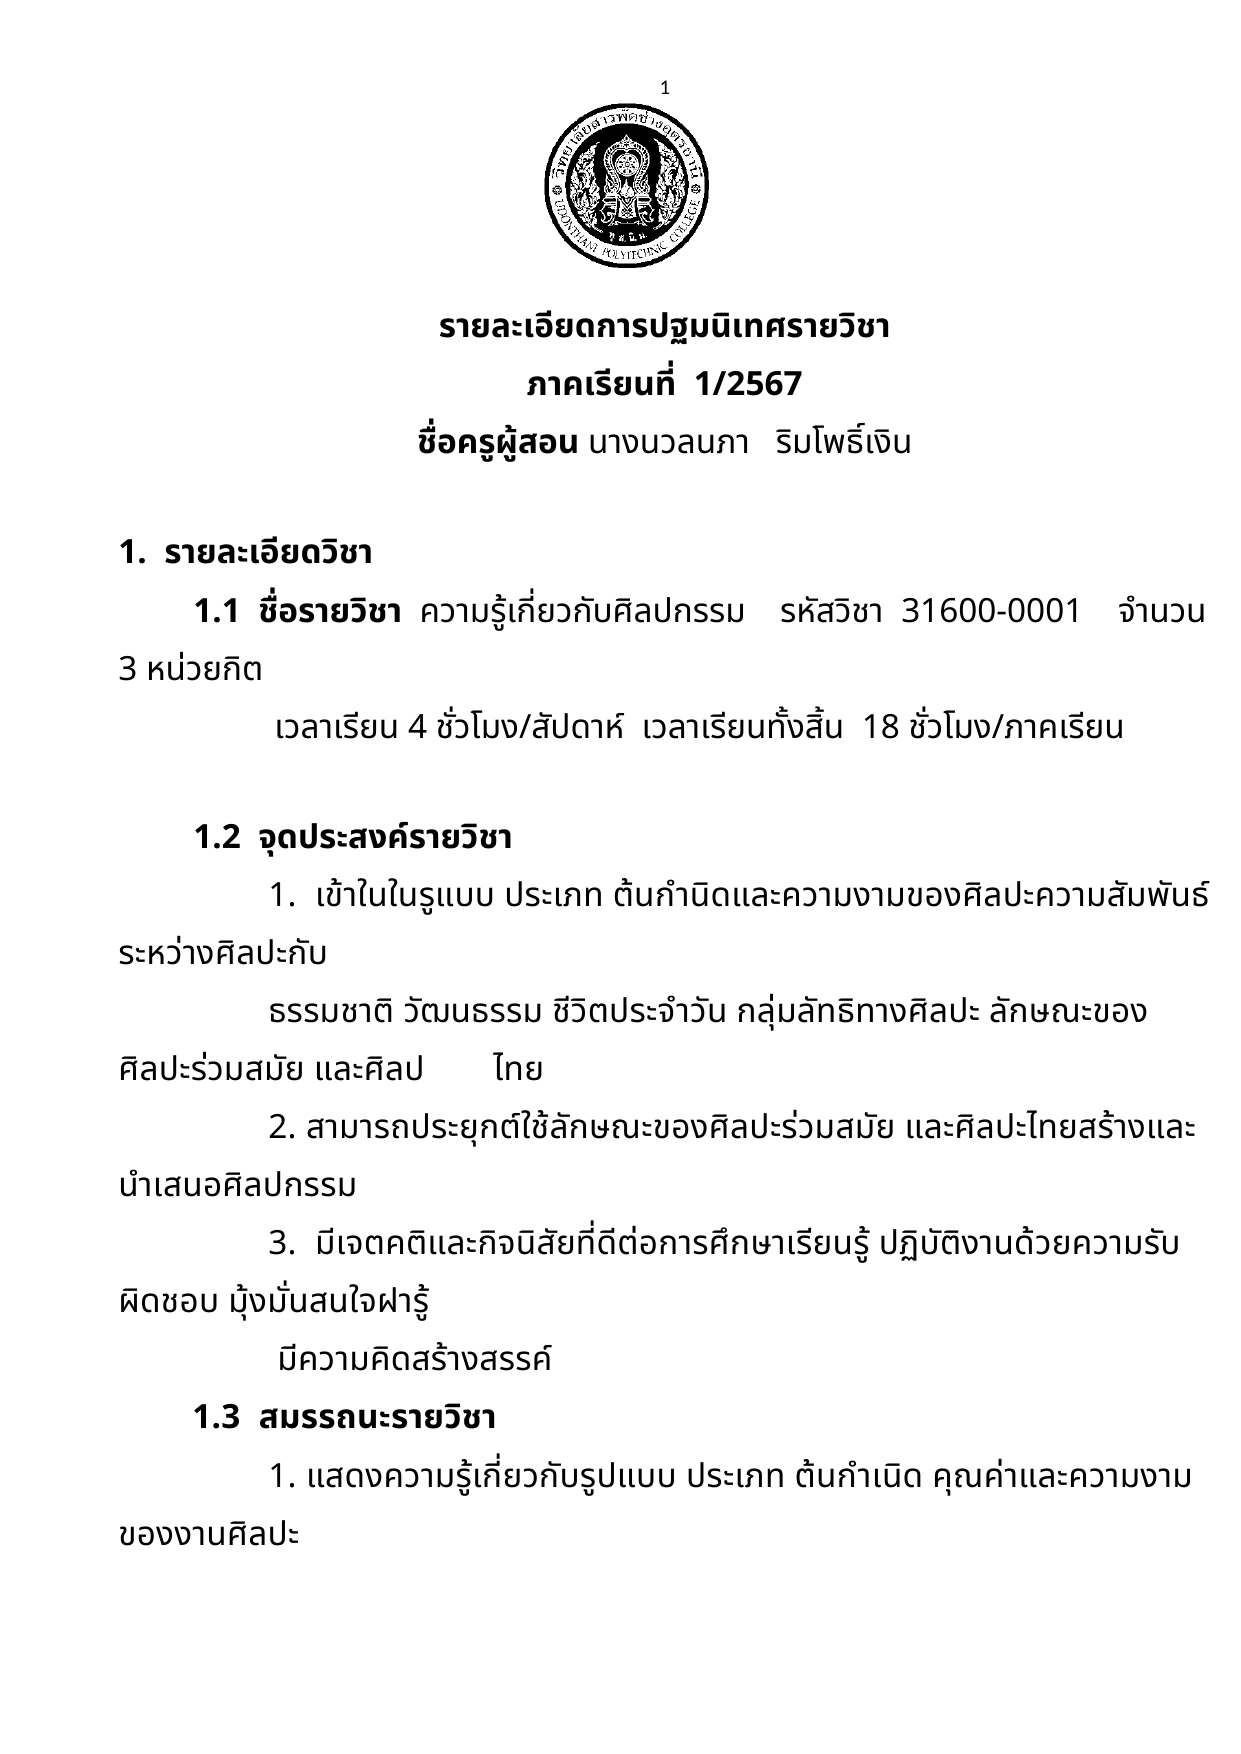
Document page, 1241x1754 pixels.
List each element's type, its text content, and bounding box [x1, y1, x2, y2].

text ภาคเรียนที่ 1/2567 [118, 360, 1211, 411]
text 1. รายละเอียดวิชา [118, 528, 1211, 579]
text 1. เข้าในในรูแบบ ประเภท ต้นกำนิดและความงามของศิลปะความสัมพันธ์ระหว่างศิลปะกับ [118, 871, 1211, 979]
text 1.1 ชื่อรายวิชา ความรู้เกี่ยวกับศิลปกรรม รหัสวิชา 31600-0001 จำนวน 3 หน่วยกิต [118, 586, 1211, 695]
text ธรรมชาติ วัฒนธรรม ชีวิตประจำวัน กลุ่มลัทธิทางศิลปะ ลักษณะของศิลปะร่วมสมัย และศิลป ไทย [118, 987, 1211, 1096]
text เวลาเรียน 4 ชั่วโมง/สัปดาห์ เวลาเรียนทั้งสิ้น 18 ชั่วโมง/ภาคเรียน [118, 703, 1211, 753]
text 1. แสดงความรู้เกี่ยวกับรูปแบบ ประเภท ต้นกำเนิด คุณค่าและความงามของงานศิลปะ [118, 1451, 1211, 1560]
text มีความคิดสร้างสรรค์ [118, 1335, 1211, 1386]
text 1.3 สมรรถนะรายวิชา [118, 1393, 1211, 1444]
text 3. มีเจตคติและกิจนิสัยที่ดีต่อการศึกษาเรียนรู้ ปฏิบัติงานด้วยความรับผิดชอบ มุ้งมั่นสนใจฝารู้ [118, 1219, 1211, 1328]
text 1.2 จุดประสงค์รายวิชา [118, 813, 1211, 863]
text ชื่อครูผู้สอน นางนวลนภา ริมโพธิ์เงิน [118, 418, 1211, 468]
text รายละเอียดการปฐมนิเทศรายวิชา [118, 302, 1211, 352]
text 2. สามารถประยุกต์ใช้ลักษณะของศิลปะร่วมสมัย และศิลปะไทยสร้างและนำเสนอศิลปกรรม [118, 1103, 1211, 1212]
